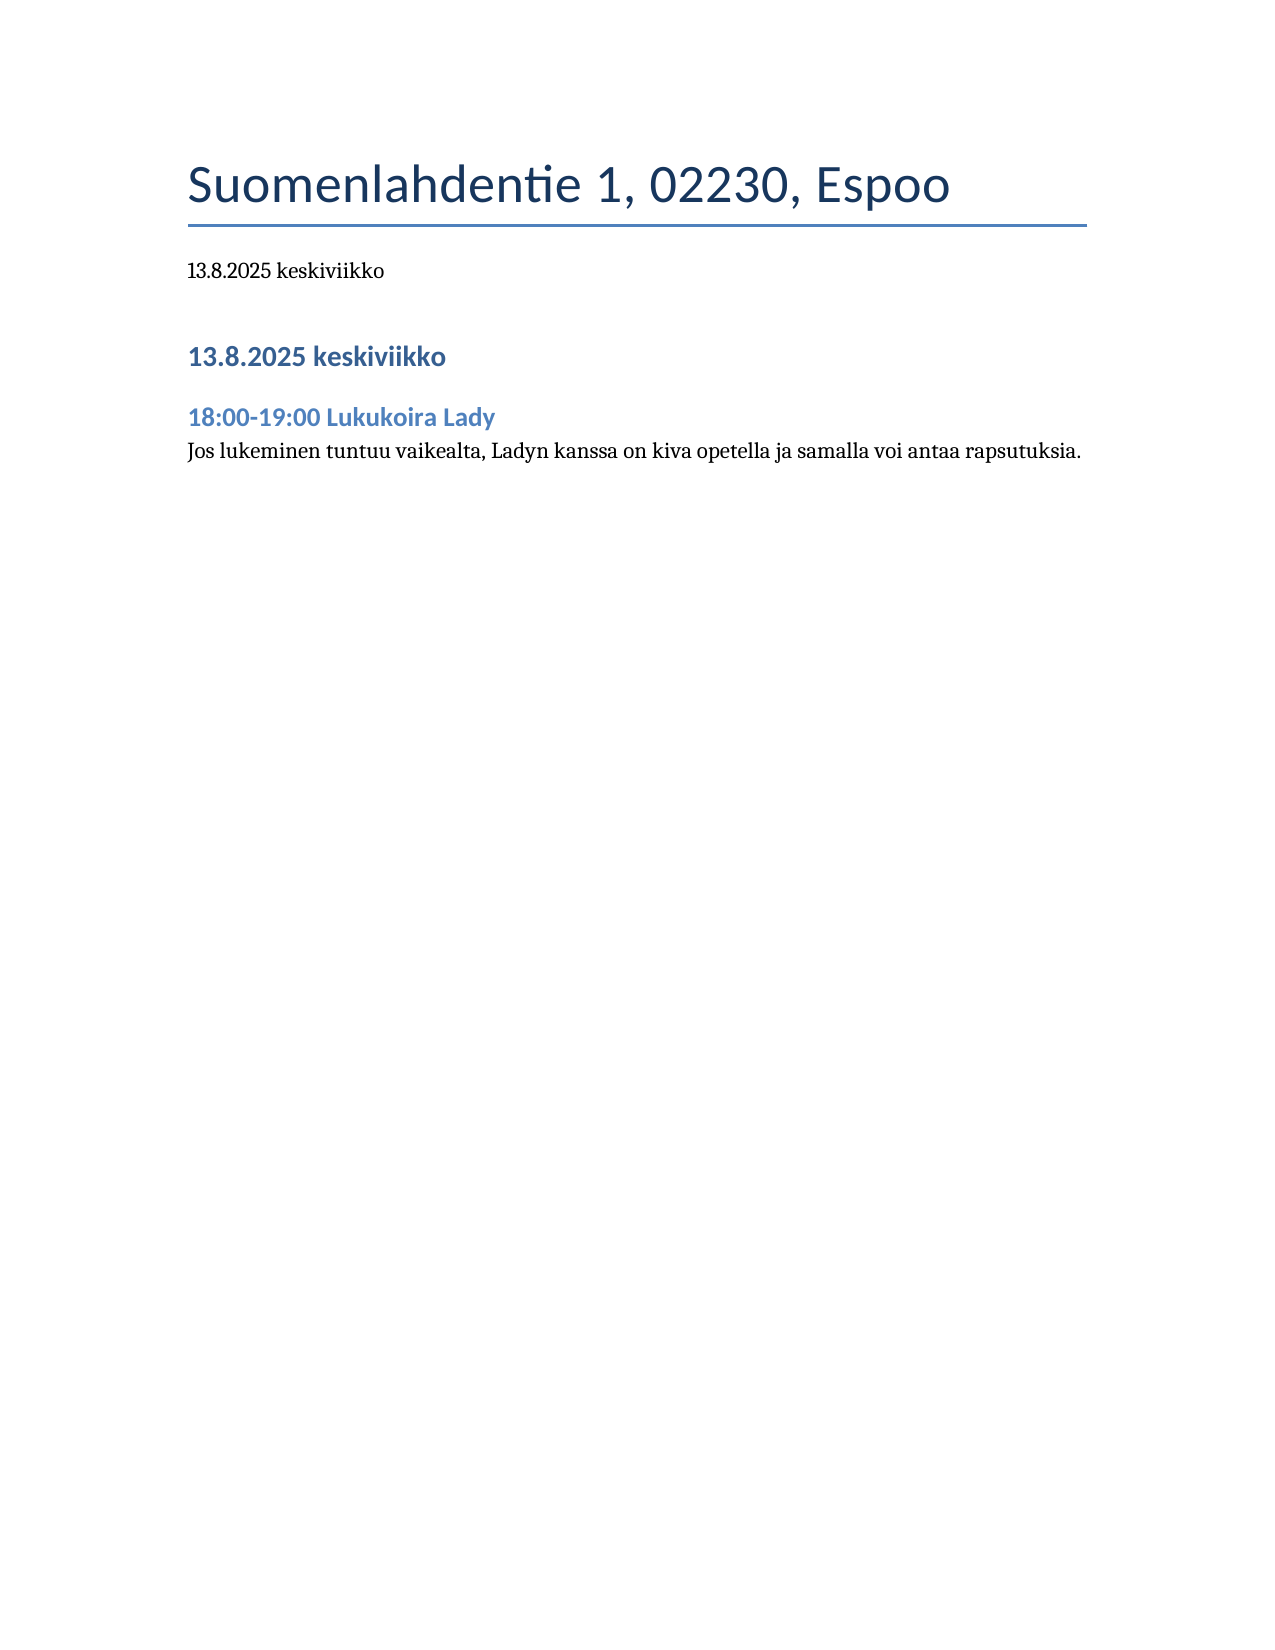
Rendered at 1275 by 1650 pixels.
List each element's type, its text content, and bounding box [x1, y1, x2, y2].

text Jos lukeminen tuntuu vaikealta, Ladyn kanssa on kiva opetella ja samalla voi antaa rapsutuksia. [187, 438, 1087, 464]
title Suomenlahdentie 1, 02230, Espoo [187, 150, 1087, 227]
subtitle 13.8.2025 keskiviikko [187, 338, 1087, 374]
subtitle 18:00-19:00 Lukukoira Lady [187, 400, 1087, 433]
text 13.8.2025 keskiviikko [187, 258, 1087, 284]
